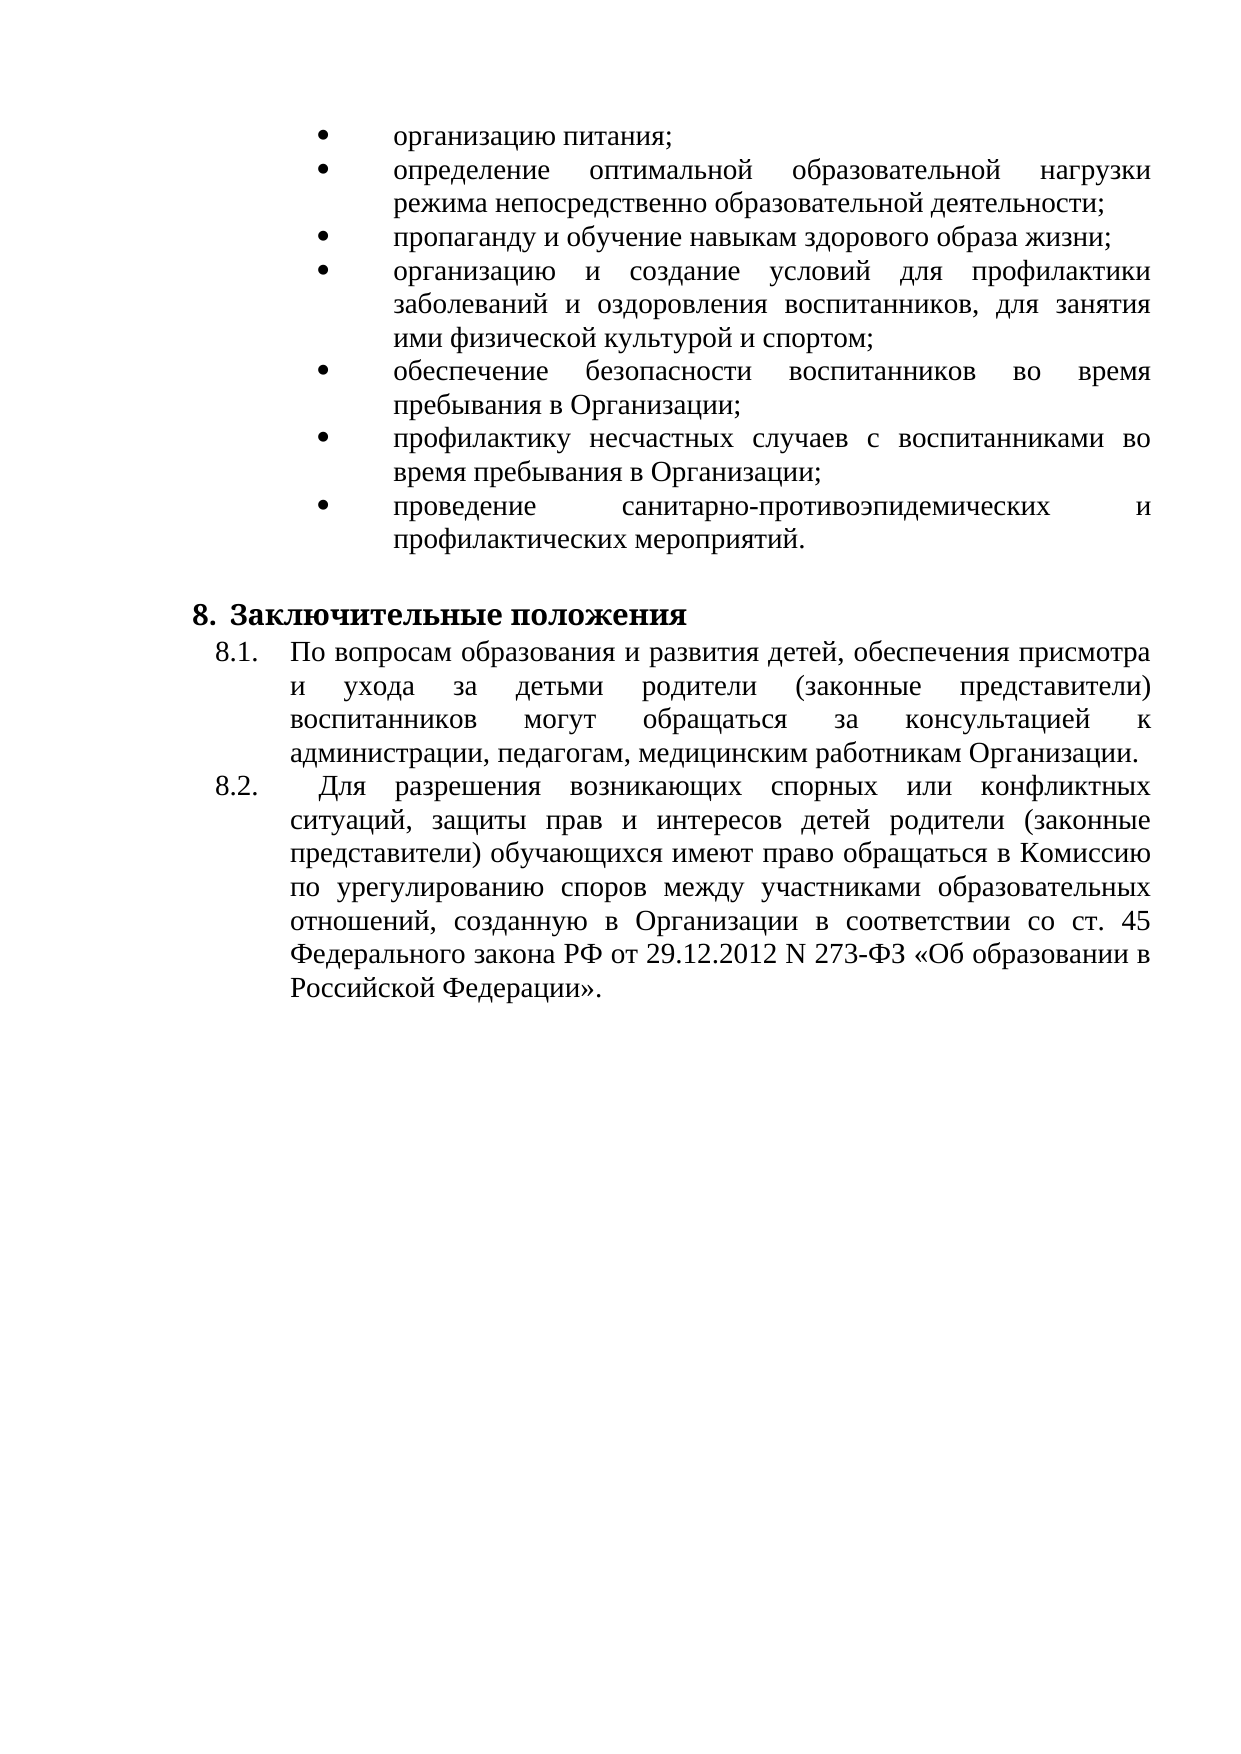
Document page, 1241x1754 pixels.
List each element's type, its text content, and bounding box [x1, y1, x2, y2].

list профилактику несчастных случаев с воспитанниками во время пребывания в Организации; [318, 421, 1152, 488]
list Заключительные положения [192, 594, 1152, 634]
list организацию и создание условий для профилактики заболеваний и оздоровления воспитанников, для занятия ими физической культурой и спортом; [318, 253, 1152, 353]
list По вопросам образования и развития детей, обеспечения присмотра и ухода за детьми родители (законные представители) воспитанников могут обращаться за консультацией к администрации, педагогам, медицинским работникам Организации. [215, 634, 1152, 768]
list Для разрешения возникающих спорных или конфликтных ситуаций, защиты прав и интересов детей родители (законные представители) обучающихся имеют право обращаться в Комиссию по урегулированию споров между участниками образовательных отношений, созданную в Организации в соответствии со ст. 45 Федерального закона РФ от 29.12.2012 N 273-ФЗ «Об образовании в Российской Федерации». [215, 768, 1152, 1003]
list организацию питания; [318, 118, 1152, 152]
list проведение санитарно-противоэпидемических и профилактических мероприятий. [318, 488, 1152, 555]
list обеспечение безопасности воспитанников во время пребывания в Организации; [318, 353, 1152, 421]
list пропаганду и обучение навыкам здорового образа жизни; [318, 219, 1152, 253]
list определение оптимальной образовательной нагрузки режима непосредственно образовательной деятельности; [318, 152, 1152, 219]
